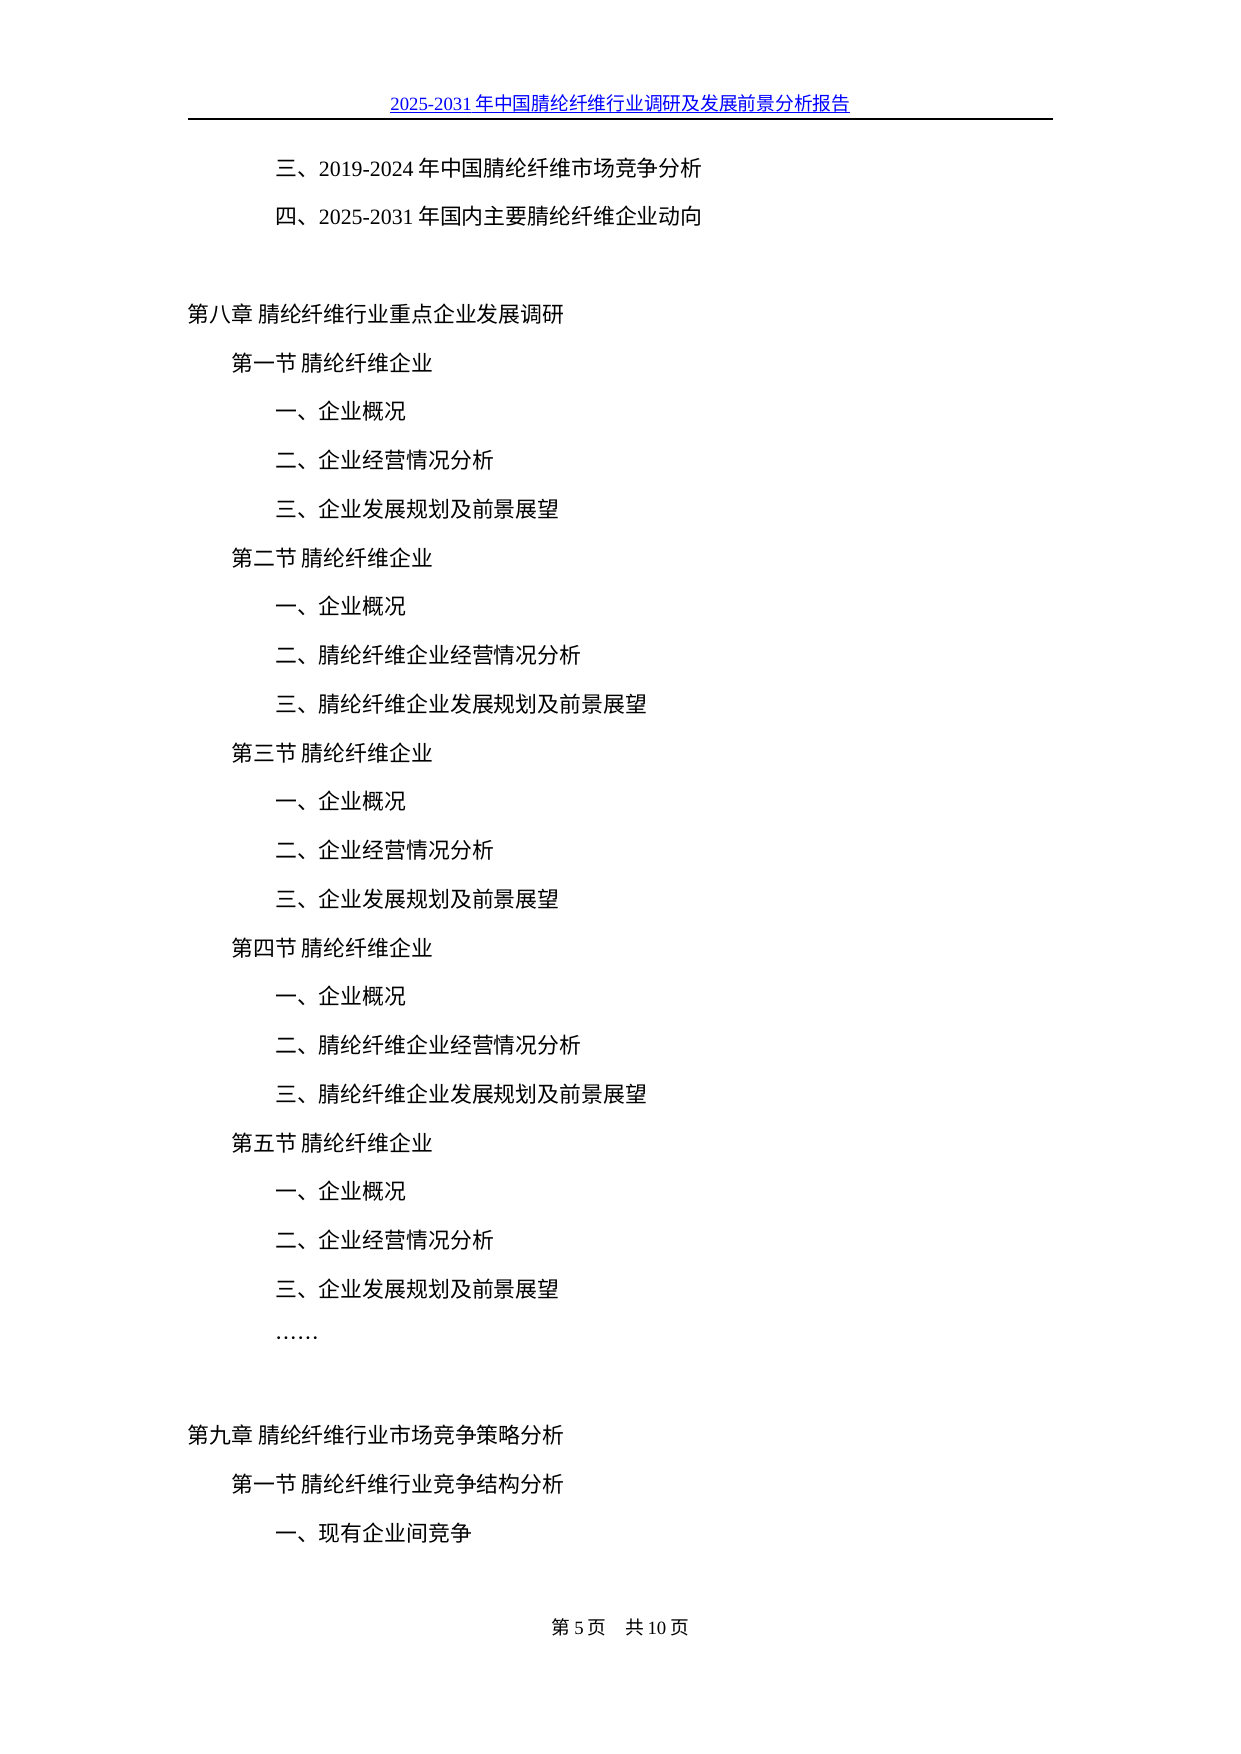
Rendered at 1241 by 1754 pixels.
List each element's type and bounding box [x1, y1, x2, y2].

text [187, 150, 1053, 1548]
